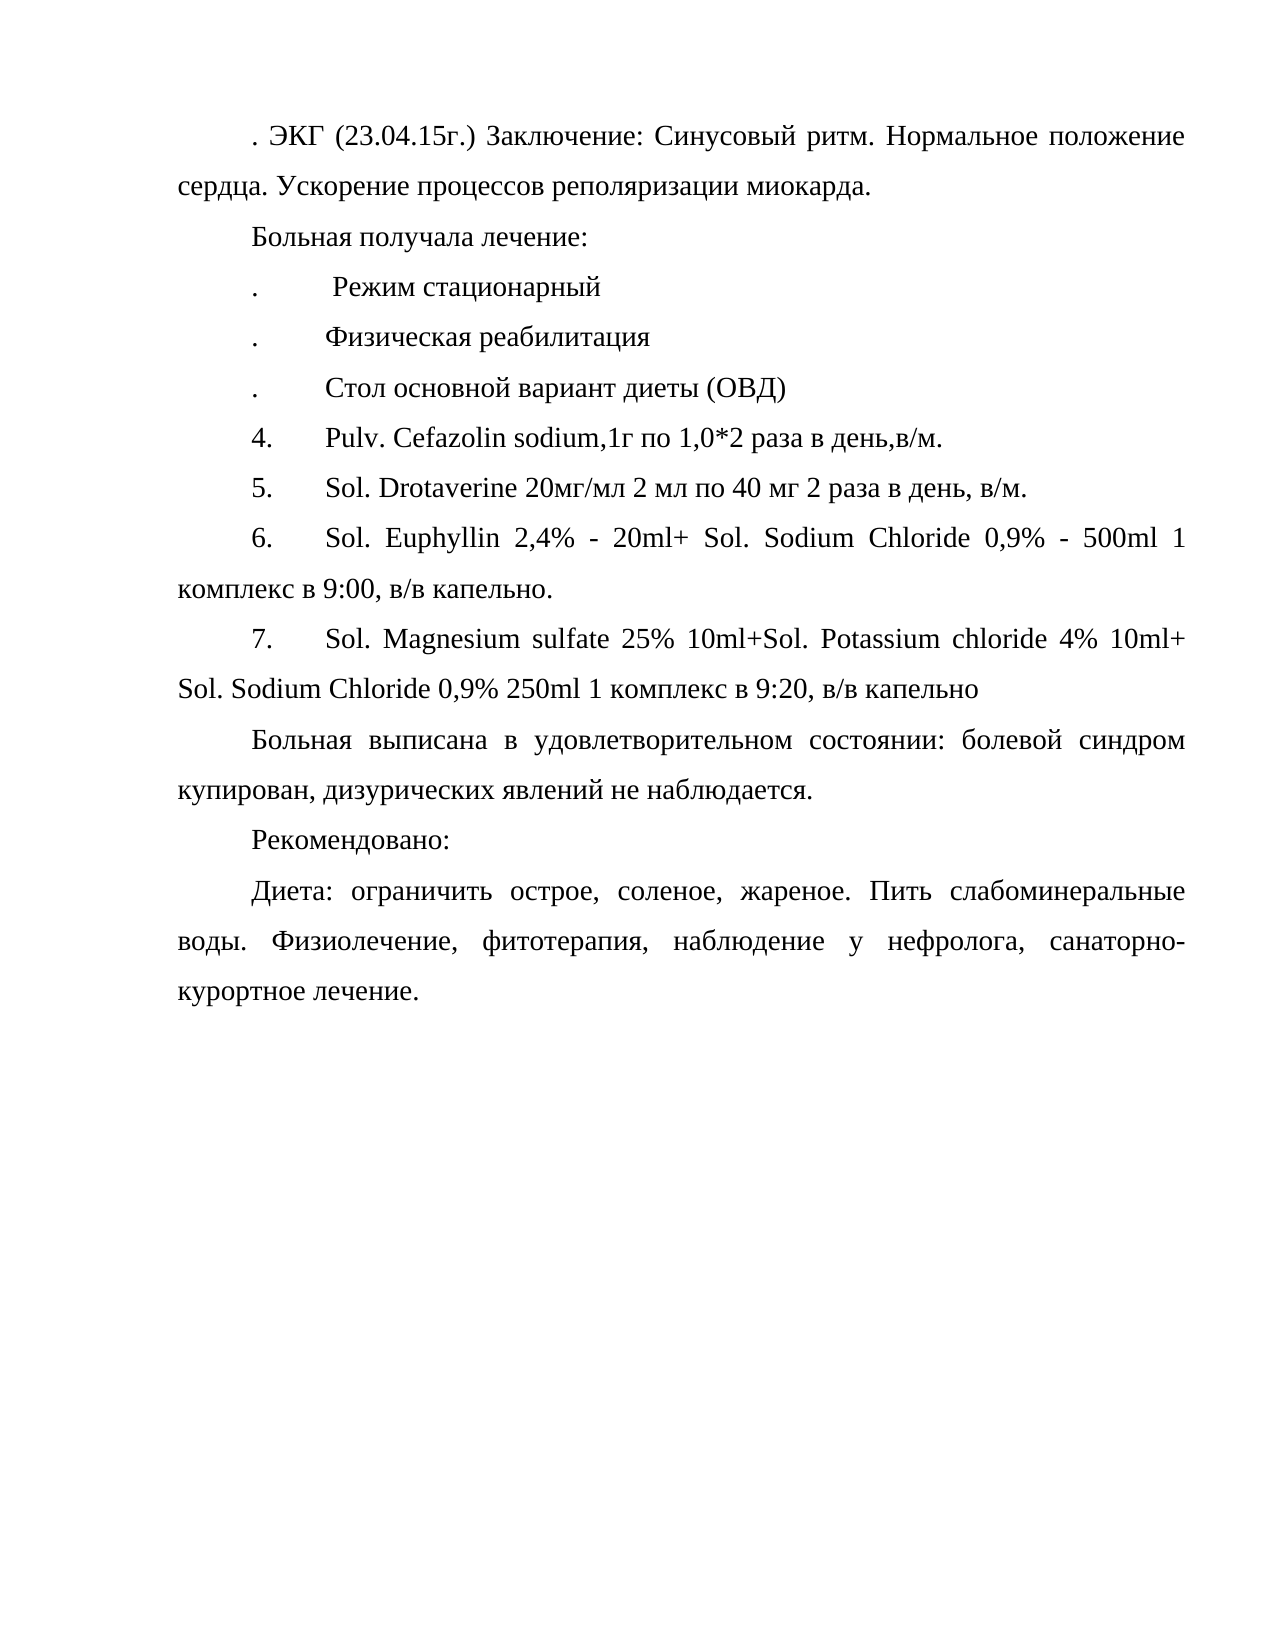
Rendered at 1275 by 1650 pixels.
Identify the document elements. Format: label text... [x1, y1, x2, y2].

text . Режим стационарный [177, 269, 1186, 303]
text 5. Sol. Drotaverine 20мг/мл 2 мл по 40 мг 2 раза в день, в/м. [177, 470, 1186, 504]
text Рекомендовано: [177, 822, 1186, 856]
text . Стол основной вариант диеты (ОВД) [177, 370, 1186, 403]
text 7. Sol. Magnesium sulfate 25% 10ml+Sol. Potassium chloride 4% 10ml+ Sol. Sodium Chloride 0,9% 250ml 1 комплекс в 9:20, в/в капельно [177, 621, 1186, 705]
text Больная выписана в удовлетворительном состоянии: болевой синдром купирован, дизурических явлений не наблюдается. [177, 722, 1186, 806]
text . ЭКГ (23.04.15г.) Заключение: Синусовый ритм. Нормальное положение сердца. Ускорение процессов реполяризации миокарда. [177, 118, 1186, 202]
text Диета: ограничить острое, соленое, жареное. Пить слабоминеральные воды. Физиолечение, фитотерапия, наблюдение у нефролога, санаторно-курортное лечение. [177, 873, 1186, 1007]
text . Физическая реабилитация [177, 319, 1186, 353]
text Больная получала лечение: [177, 219, 1186, 252]
text 4. Pulv. Cefazolin sodium,1г по 1,0*2 раза в день,в/м. [177, 420, 1186, 453]
text 6. Sol. Euphyllin 2,4% - 20ml+ Sol. Sodium Chloride 0,9% - 500ml 1 комплекс в 9:00, в/в капельно. [177, 521, 1186, 604]
